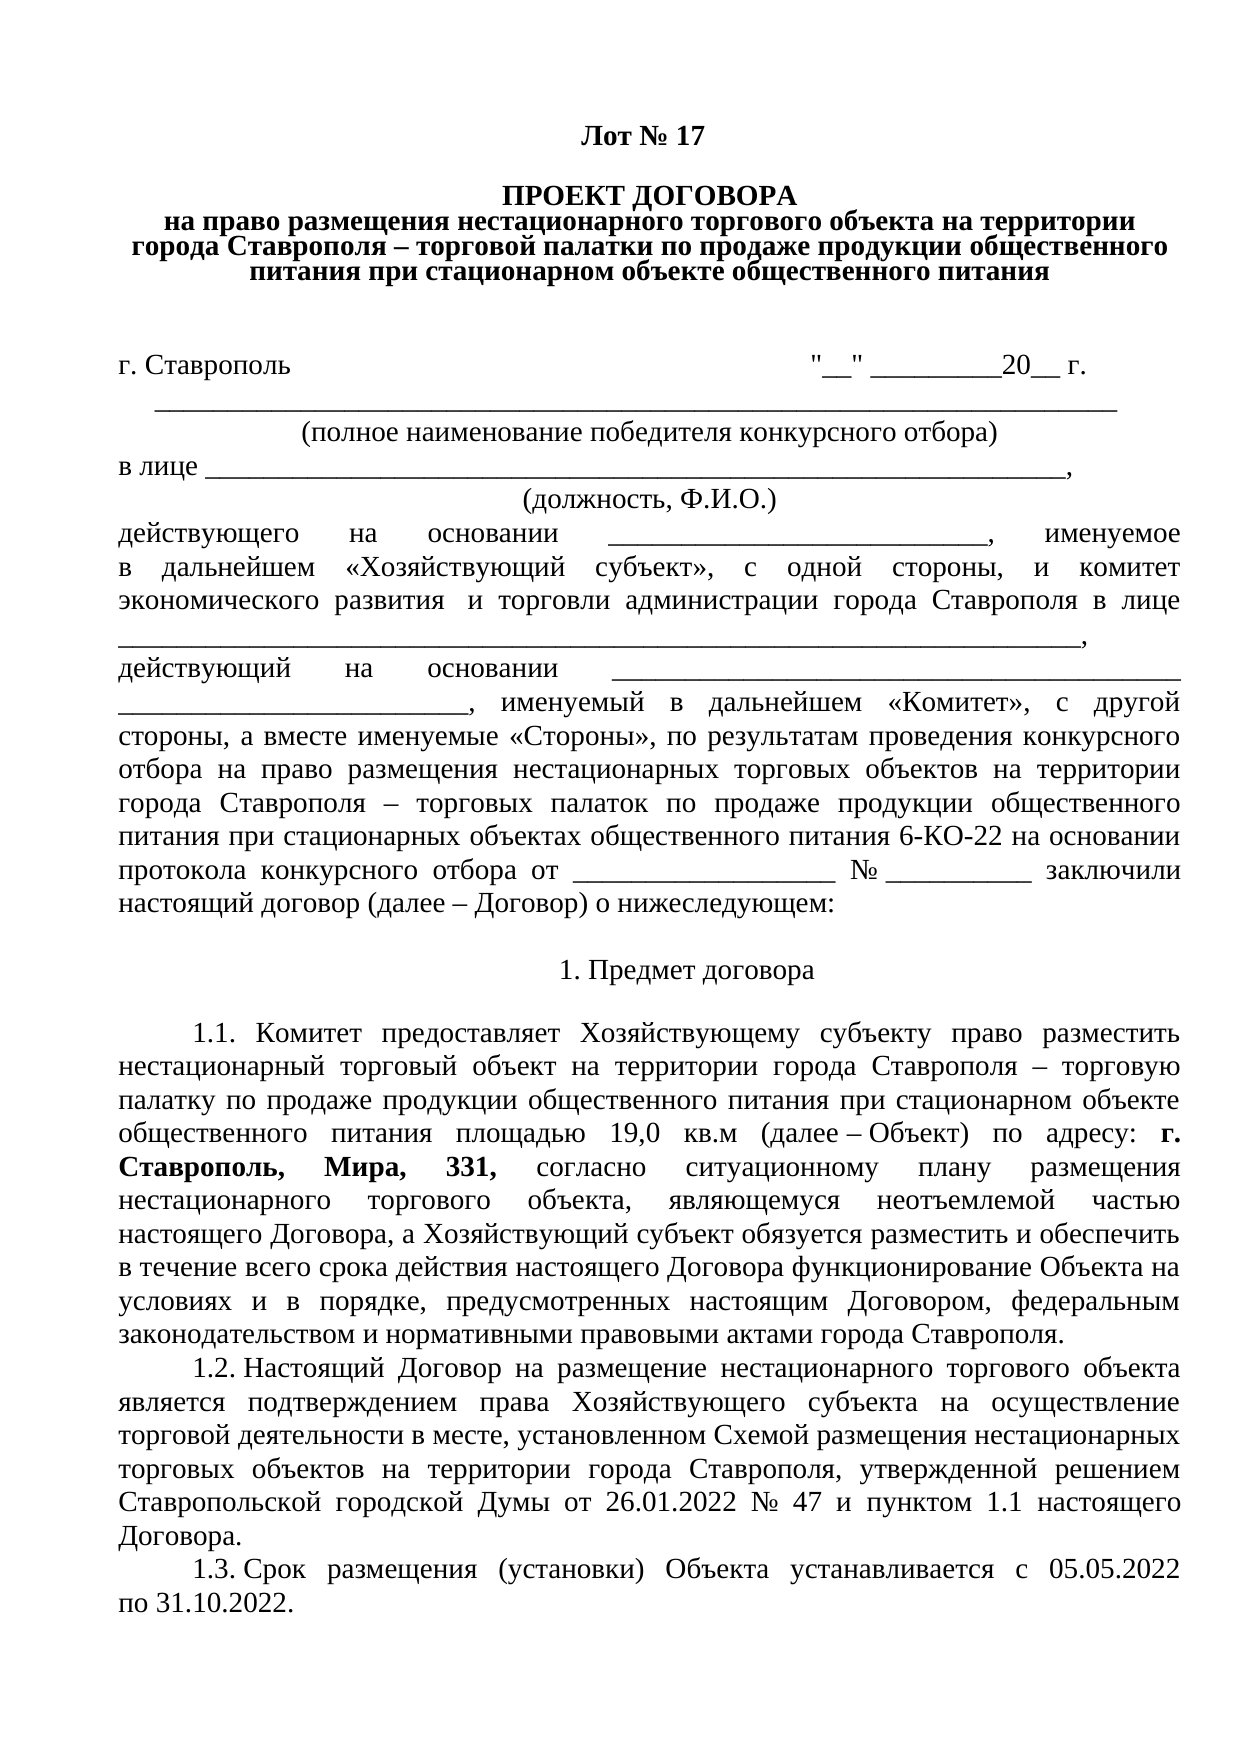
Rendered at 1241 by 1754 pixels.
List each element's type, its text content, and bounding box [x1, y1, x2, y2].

text действующего на основании __________________________, именуемое в дальнейшем «Хозяйствующий субъект», с одной стороны, и комитет экономического развития и торговли администрации города Ставрополя в лице __________________________________________________________________, [118, 515, 1181, 651]
text 1.1. Комитет предоставляет Хозяйствующему субъекту право разместить нестационарный торговый объект на территории города Ставрополя – торговую палатку по продаже продукции общественного питания при стационарном объекте общественного питания площадью 19,0 кв.м (далее – Объект) по адресу: г. Ставрополь, Мира, 331, согласно ситуационному плану размещения нестационарного торгового объекта, являющемуся неотъемлемой частью настоящего Договора, а Хозяйствующий субъект обязуется разместить и обеспечить в течение всего срока действия настоящего Договора функционирование Объекта на условиях и в порядке, предусмотренных настоящим Договором, федеральным законодательством и нормативными правовыми актами города Ставрополя. [118, 1015, 1181, 1350]
text __________________________________________________________________ [118, 381, 1181, 414]
text действующий на основании _______________________________________ ________________________, именуемый в дальнейшем «Комитет», с другой стороны, а вместе именуемые «Стороны», по результатам проведения конкурсного отбора на право размещения нестационарных торговых объектов на территории города Ставрополя – торговых палаток по продаже продукции общественного питания при стационарных объектах общественного питания 6-КО-22 на основании протокола конкурсного отбора от __________________ № __________ заключили настоящий договор (далее – Договор) о нижеследующем: [118, 651, 1181, 919]
text г. Ставрополь "__" _________20__ г. [118, 347, 1181, 381]
text 1.2. Настоящий Договор на размещение нестационарного торгового объекта является подтверждением права Хозяйствующего субъекта на осуществление торговой деятельности в месте, установленном Схемой размещения нестационарных торговых объектов на территории города Ставрополя, утвержденной решением Ставропольской городской Думы от 26.01.2022 № 47 и пунктом 1.1 настоящего Договора. [118, 1350, 1181, 1551]
text 1.3. Срок размещения (установки) Объекта устанавливается с 05.05.2022 по 31.10.2022. [118, 1551, 1181, 1618]
text в лице ___________________________________________________________, [118, 448, 1181, 482]
text на право размещения нестационарного торгового объекта на территории города Ставрополя – торговой палатки по продаже продукции общественного питания при стационарном объекте общественного питания [118, 210, 1181, 285]
text ПРОЕКТ ДОГОВОРА [118, 185, 1181, 210]
text (должность, Ф.И.О.) [118, 482, 1181, 515]
text (полное наименование победителя конкурсного отбора) [118, 414, 1181, 448]
text Лот № 17 [118, 118, 1168, 152]
text 1. Предмет договора [118, 952, 1181, 986]
